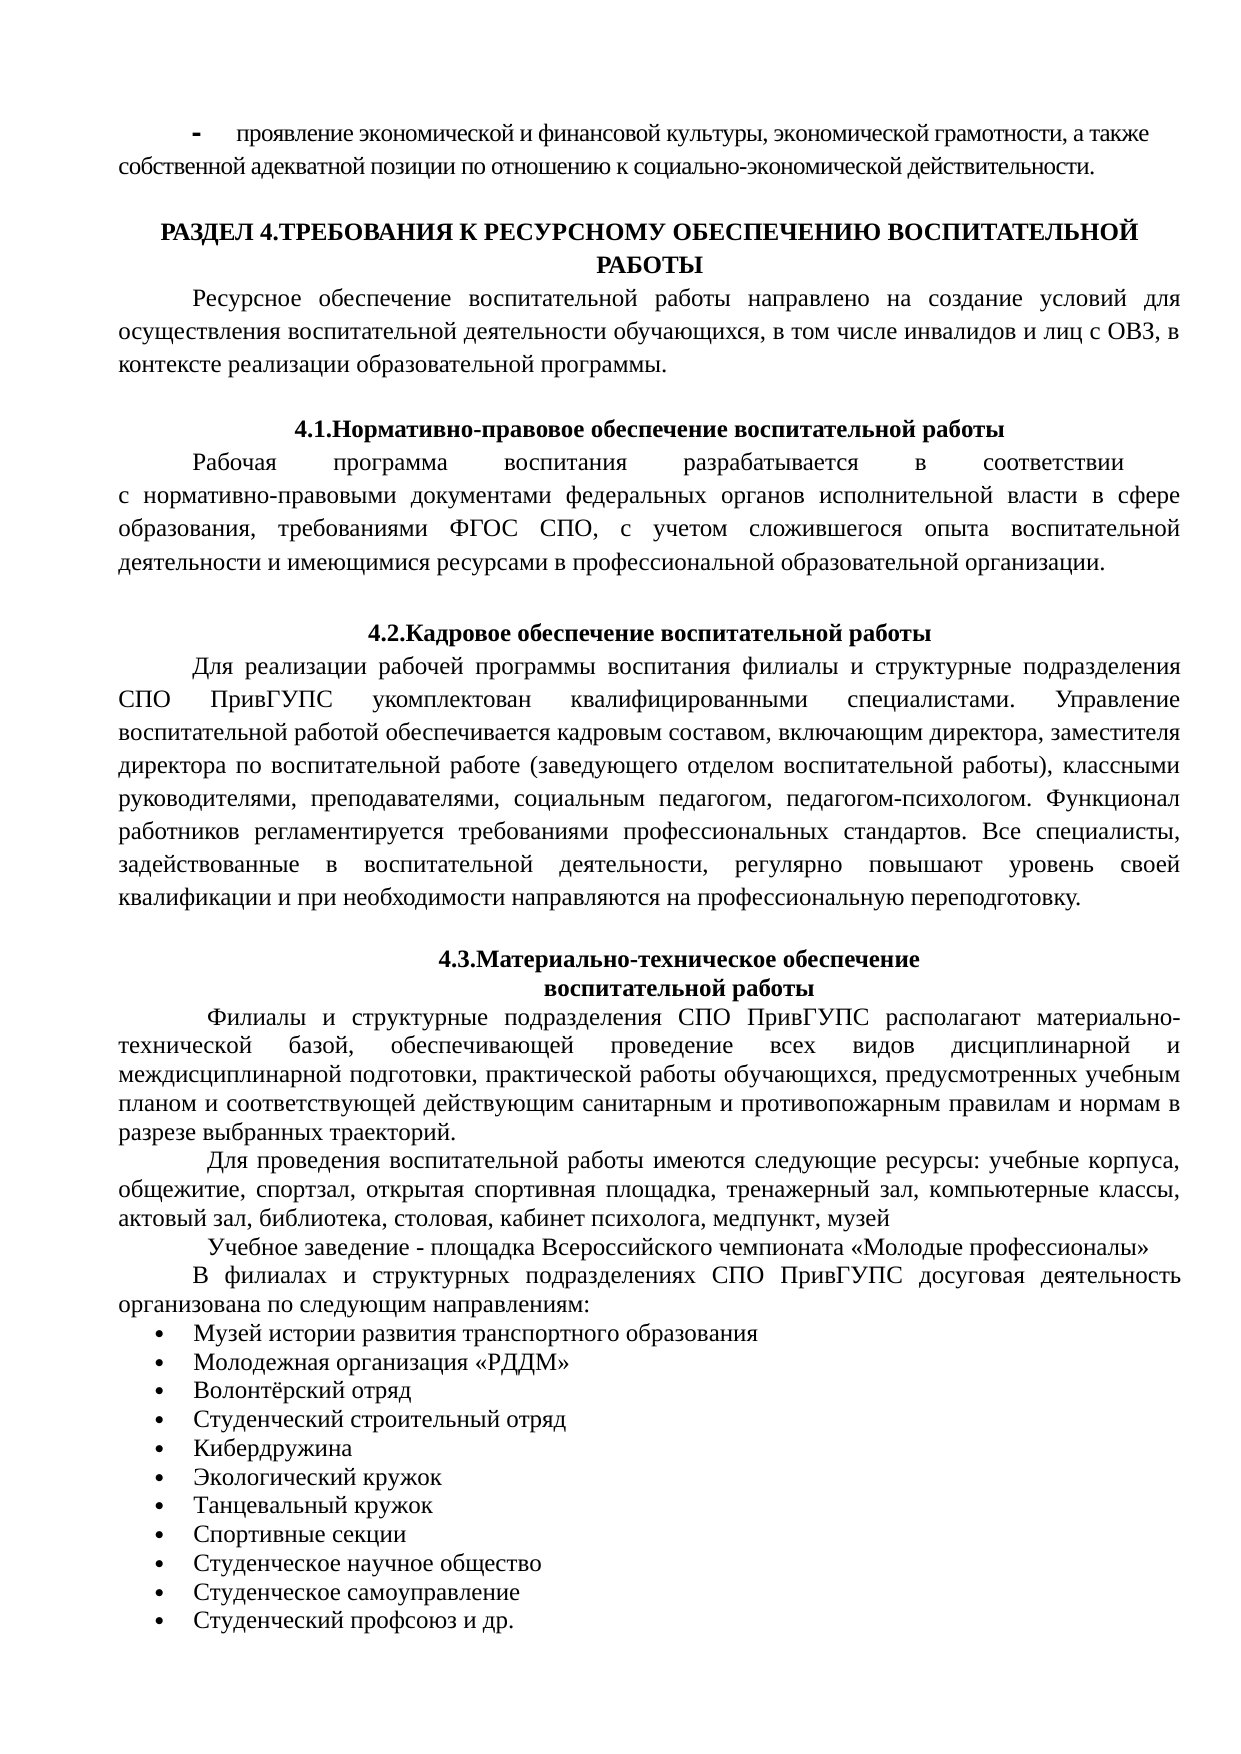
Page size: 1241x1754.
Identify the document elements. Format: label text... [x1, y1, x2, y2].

list Танцевальный кружок [156, 1490, 1181, 1519]
list Студенческое самоуправление [156, 1577, 1181, 1605]
text Рабочая программа воспитания разрабатывается в соответствии с нормативно-правовыми документами федеральных органов исполнительной власти в сфере образования, требованиями ФГОС СПО, с учетом сложившегося опыта воспитательной деятельности и имеющимися ресурсами в профессиональной образовательной организации. [118, 447, 1181, 575]
text 4.1.Нормативно-правовое обеспечение воспитательной работы [118, 414, 1181, 443]
list Кибердружина [156, 1433, 1181, 1462]
list Молодежная организация «РДДМ» [156, 1347, 1181, 1375]
text воспитательной работы [118, 973, 1181, 1002]
list Спортивные секции [156, 1519, 1181, 1548]
list проявление экономической и финансовой культуры, экономической грамотности, а также собственной адекватной позиции по отношению к социально-экономической действительности. [118, 118, 1181, 180]
list Студенческий строительный отряд [156, 1404, 1181, 1433]
text Для проведения воспитательной работы имеются следующие ресурсы: учебные корпуса, общежитие, спортзал, открытая спортивная площадка, тренажерный зал, компьютерные классы, актовый зал, библиотека, столовая, кабинет психолога, медпункт, музей [118, 1145, 1181, 1232]
text Для реализации рабочей программы воспитания филиалы и структурные подразделения СПО ПривГУПС укомплектован квалифицированными специалистами. Управление воспитательной работой обеспечивается кадровым составом, включающим директора, заместителя директора по воспитательной работе (заведующего отделом воспитательной работы), классными руководителями, преподавателями, социальным педагогом, педагогом-психологом. Функционал работников регламентируется требованиями профессиональных стандартов. Все специалисты, задействованные в воспитательной деятельности, регулярно повышают уровень своей квалификации и при необходимости направляются на профессиональную переподготовку. [118, 651, 1181, 911]
list Волонтёрский отряд [156, 1375, 1181, 1404]
text Ресурсное обеспечение воспитательной работы направлено на создание условий для осуществления воспитательной деятельности обучающихся, в том числе инвалидов и лиц с ОВЗ, в контексте реализации образовательной программы. [118, 283, 1181, 378]
list Студенческий профсоюз и др. [156, 1605, 1181, 1634]
list Студенческое научное общество [156, 1548, 1181, 1577]
text 4.2.Кадровое обеспечение воспитательной работы [118, 618, 1181, 647]
text Учебное заведение - площадка Всероссийского чемпионата «Молодые профессионалы» [118, 1232, 1181, 1260]
list Музей истории развития транспортного образования [156, 1318, 1181, 1347]
text Филиалы и структурные подразделения СПО ПривГУПС располагают материально-технической базой, обеспечивающей проведение всех видов дисциплинарной и междисциплинарной подготовки, практической работы обучающихся, предусмотренных учебным планом и соответствующей действующим санитарным и противопожарным правилам и нормам в разрезе выбранных траекторий. [118, 1002, 1181, 1145]
text 4.3.Материально-техническое обеспечение [118, 944, 1181, 973]
list Экологический кружок [156, 1462, 1181, 1490]
text РАЗДЕЛ 4.ТРЕБОВАНИЯ К РЕСУРСНОМУ ОБЕСПЕЧЕНИЮ ВОСПИТАТЕЛЬНОЙ РАБОТЫ [118, 217, 1181, 279]
text В филиалах и структурных подразделениях СПО ПривГУПС досуговая деятельность организована по следующим направлениям: [118, 1260, 1181, 1318]
